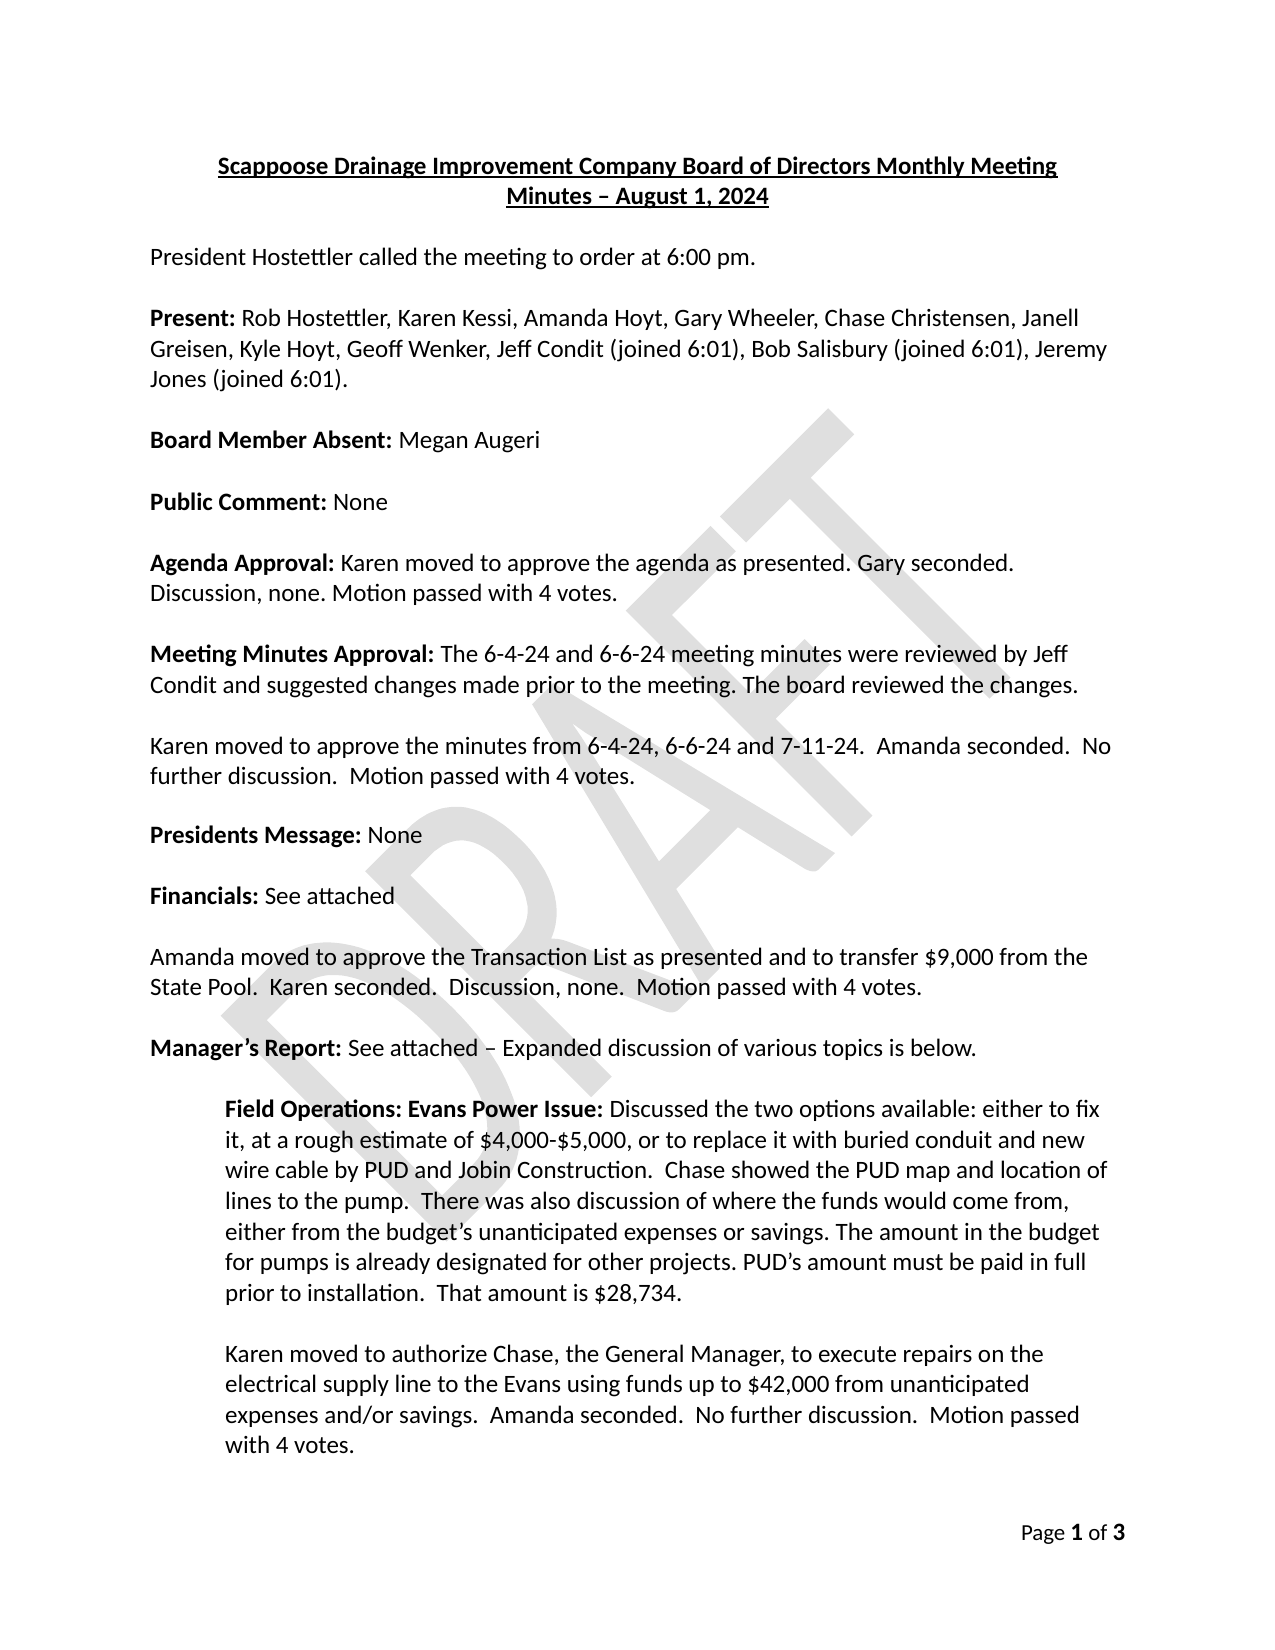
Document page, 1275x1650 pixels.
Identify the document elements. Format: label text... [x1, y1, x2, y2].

text Presidents Message: None [150, 819, 1125, 849]
text Manager’s Report: See attached – Expanded discussion of various topics is below. [150, 1033, 1125, 1063]
text Meeting Minutes Approval: The 6-4-24 and 6-6-24 meeting minutes were reviewed by Jeff Condit and suggested changes made prior to the meeting. The board reviewed the changes. [150, 638, 1125, 699]
text Financials: See attached [150, 880, 1125, 911]
text Karen moved to authorize Chase, the General Manager, to execute repairs on the electrical supply line to the Evans using funds up to $42,000 from unanticipated expenses and/or savings. Amanda seconded. No further discussion. Motion passed with 4 votes. [225, 1338, 1125, 1460]
text Amanda moved to approve the Transaction List as presented and to transfer $9,000 from the State Pool. Karen seconded. Discussion, none. Motion passed with 4 votes. [150, 941, 1125, 1002]
text Public Comment: None [150, 486, 1125, 516]
text Minutes – August 1, 2024 [150, 181, 1125, 211]
text Present: Rob Hostettler, Karen Kessi, Amanda Hoyt, Gary Wheeler, Chase Christensen, Janell Greisen, Kyle Hoyt, Geoff Wenker, Jeff Condit (joined 6:01), Bob Salisbury (joined 6:01), Jeremy Jones (joined 6:01). [150, 303, 1125, 394]
text Agenda Approval: Karen moved to approve the agenda as presented. Gary seconded. Discussion, none. Motion passed with 4 votes. [150, 547, 1125, 608]
text Board Member Absent: Megan Augeri [150, 425, 1125, 455]
text Scappoose Drainage Improvement Company Board of Directors Monthly Meeting [150, 150, 1125, 181]
text President Hostettler called the meeting to order at 6:00 pm. [150, 242, 1125, 272]
text Karen moved to approve the minutes from 6-4-24, 6-6-24 and 7-11-24. Amanda seconded. No further discussion. Motion passed with 4 votes. [150, 730, 1125, 791]
text Field Operations: Evans Power Issue: Discussed the two options available: either to fix it, at a rough estimate of $4,000-$5,000, or to replace it with buried conduit and new wire cable by PUD and Jobin Construction. Chase showed the PUD map and location of lines to the pump. There was also discussion of where the funds would come from, either from the budget’s unanticipated expenses or savings. The amount in the budget for pumps is already designated for other projects. PUD’s amount must be paid in full prior to installation. That amount is $28,734. [225, 1094, 1125, 1307]
